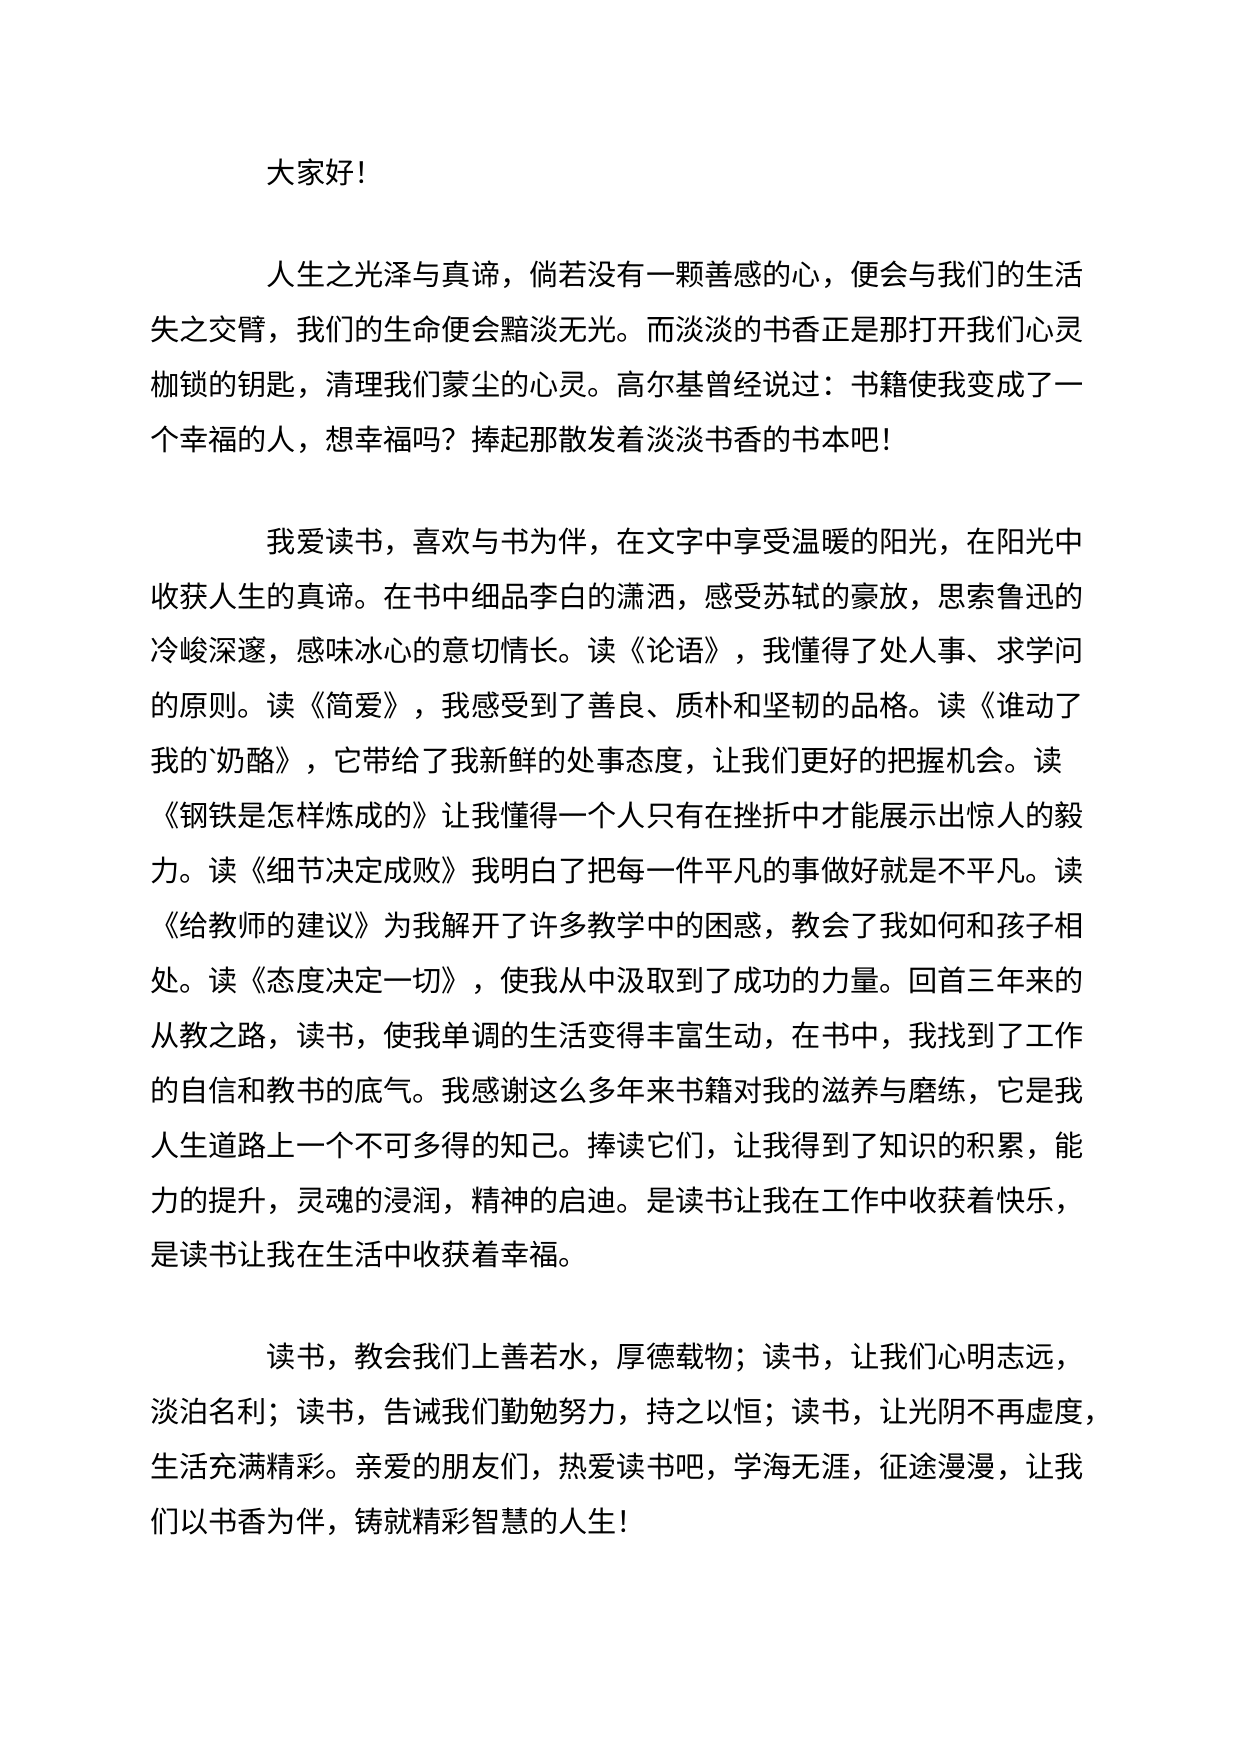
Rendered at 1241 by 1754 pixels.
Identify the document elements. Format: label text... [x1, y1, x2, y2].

text 读书，教会我们上善若水，厚德载物；读书，让我们心明志远，淡泊名利；读书，告诫我们勤勉努力，持之以恒；读书，让光阴不再虚度，生活充满精彩。亲爱的朋友们，热爱读书吧，学海无涯，征途漫漫，让我们以书香为伴，铸就精彩智慧的人生！ [150, 1334, 1090, 1541]
text 大家好！ [150, 150, 1090, 192]
text 人生之光泽与真谛，倘若没有一颗善感的心，便会与我们的生活失之交臂，我们的生命便会黯淡无光。而淡淡的书香正是那打开我们心灵枷锁的钥匙，清理我们蒙尘的心灵。高尔基曾经说过：书籍使我变成了一个幸福的人，想幸福吗？捧起那散发着淡淡书香的书本吧！ [150, 252, 1090, 459]
text 我爱读书，喜欢与书为伴，在文字中享受温暖的阳光，在阳光中收获人生的真谛。在书中细品李白的潇洒，感受苏轼的豪放，思索鲁迅的冷峻深邃，感味冰心的意切情长。读《论语》，我懂得了处人事、求学问的原则。读《简爱》，我感受到了善良、质朴和坚韧的品格。读《谁动了我的`奶酪》，它带给了我新鲜的处事态度，让我们更好的把握机会。读《钢铁是怎样炼成的》让我懂得一个人只有在挫折中才能展示出惊人的毅力。读《细节决定成败》我明白了把每一件平凡的事做好就是不平凡。读《给教师的建议》为我解开了许多教学中的困惑，教会了我如何和孩子相处。读《态度决定一切》，使我从中汲取到了成功的力量。回首三年来的从教之路，读书，使我单调的生活变得丰富生动，在书中，我找到了工作的自信和教书的底气。我感谢这么多年来书籍对我的滋养与磨练，它是我人生道路上一个不可多得的知己。捧读它们，让我得到了知识的积累，能力的提升，灵魂的浸润，精神的启迪。是读书让我在工作中收获着快乐，是读书让我在生活中收获着幸福。 [150, 518, 1090, 1274]
